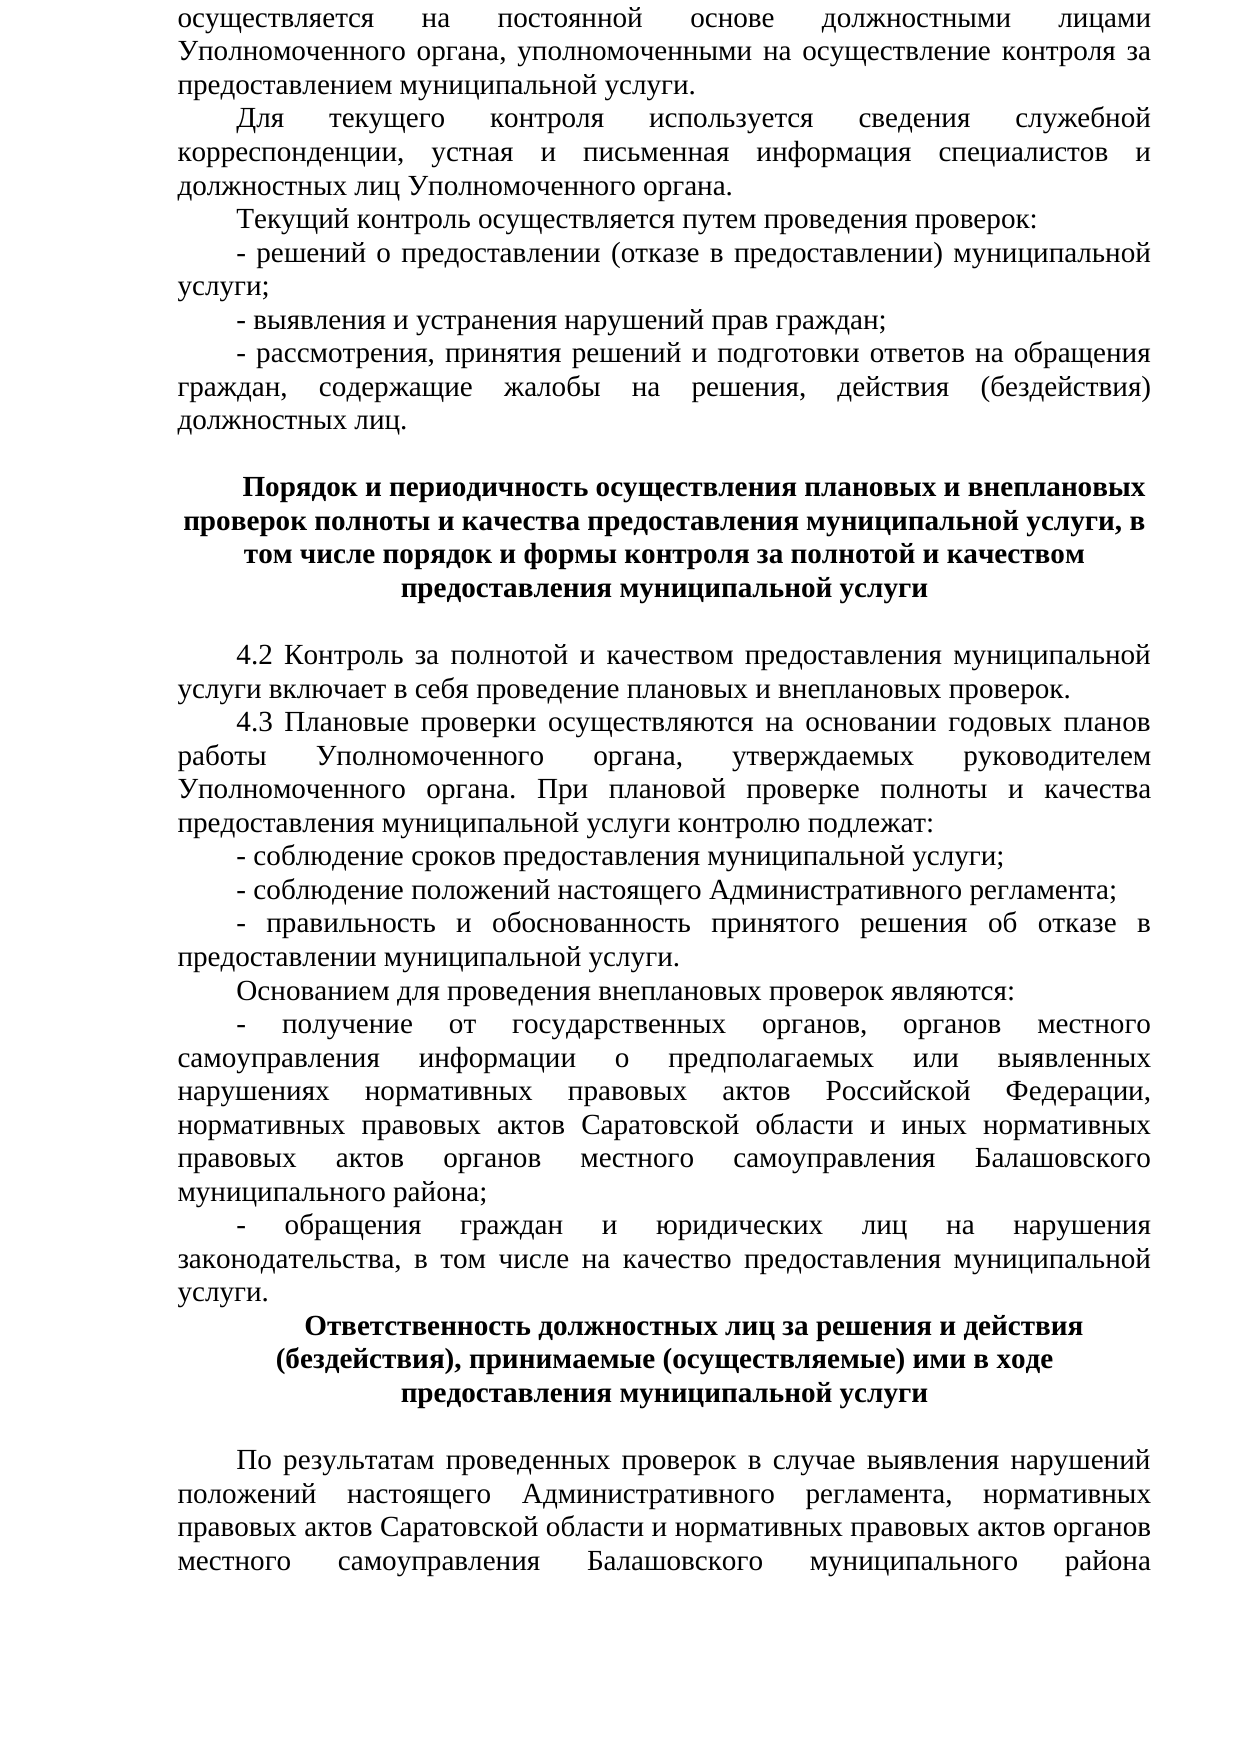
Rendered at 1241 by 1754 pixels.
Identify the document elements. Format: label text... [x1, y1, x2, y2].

list - соблюдение сроков предоставления муниципальной услуги; [177, 838, 1152, 872]
list - решений о предоставлении (отказе в предоставлении) муниципальной услуги; [177, 235, 1152, 302]
list - правильность и обоснованность принятого решения об отказе в предоставлении муниципальной услуги. [177, 906, 1152, 973]
list 4.2 Контроль за полнотой и качеством предоставления муниципальной услуги включает в себя проведение плановых и внеплановых проверок. [177, 637, 1152, 704]
list Порядок и периодичность осуществления плановых и внеплановых проверок полноты и качества предоставления муниципальной услуги, в том числе порядок и формы контроля за полнотой и качеством предоставления муниципальной услуги [177, 469, 1152, 604]
list - выявления и устранения нарушений прав граждан; [177, 302, 1152, 335]
list Текущий контроль осуществляется путем проведения проверок: [177, 201, 1152, 235]
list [177, 1442, 1152, 1576]
list Ответственность должностных лиц за решения и действия (бездействия), принимаемые (осуществляемые) ими в ходе предоставления муниципальной услуги [177, 1308, 1152, 1409]
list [177, 0, 1152, 101]
list Основанием для проведения внеплановых проверок являются: [177, 973, 1152, 1006]
list - рассмотрения, принятия решений и подготовки ответов на обращения граждан, содержащие жалобы на решения, действия (бездействия) должностных лиц. [177, 335, 1152, 436]
list Для текущего контроля используется сведения служебной корреспонденции, устная и письменная информация специалистов и должностных лиц Уполномоченного органа. [177, 101, 1152, 201]
list - соблюдение положений настоящего Административного регламента; [177, 872, 1152, 906]
list 4.3 Плановые проверки осуществляются на основании годовых планов работы Уполномоченного органа, утверждаемых руководителем Уполномоченного органа. При плановой проверке полноты и качества предоставления муниципальной услуги контролю подлежат: [177, 704, 1152, 838]
list - обращения граждан и юридических лиц на нарушения законодательства, в том числе на качество предоставления муниципальной услуги. [177, 1207, 1152, 1308]
list - получение от государственных органов, органов местного самоуправления информации о предполагаемых или выявленных нарушениях нормативных правовых актов Российской Федерации, нормативных правовых актов Саратовской области и иных нормативных правовых актов органов местного самоуправления Балашовского муниципального района; [177, 1006, 1152, 1207]
